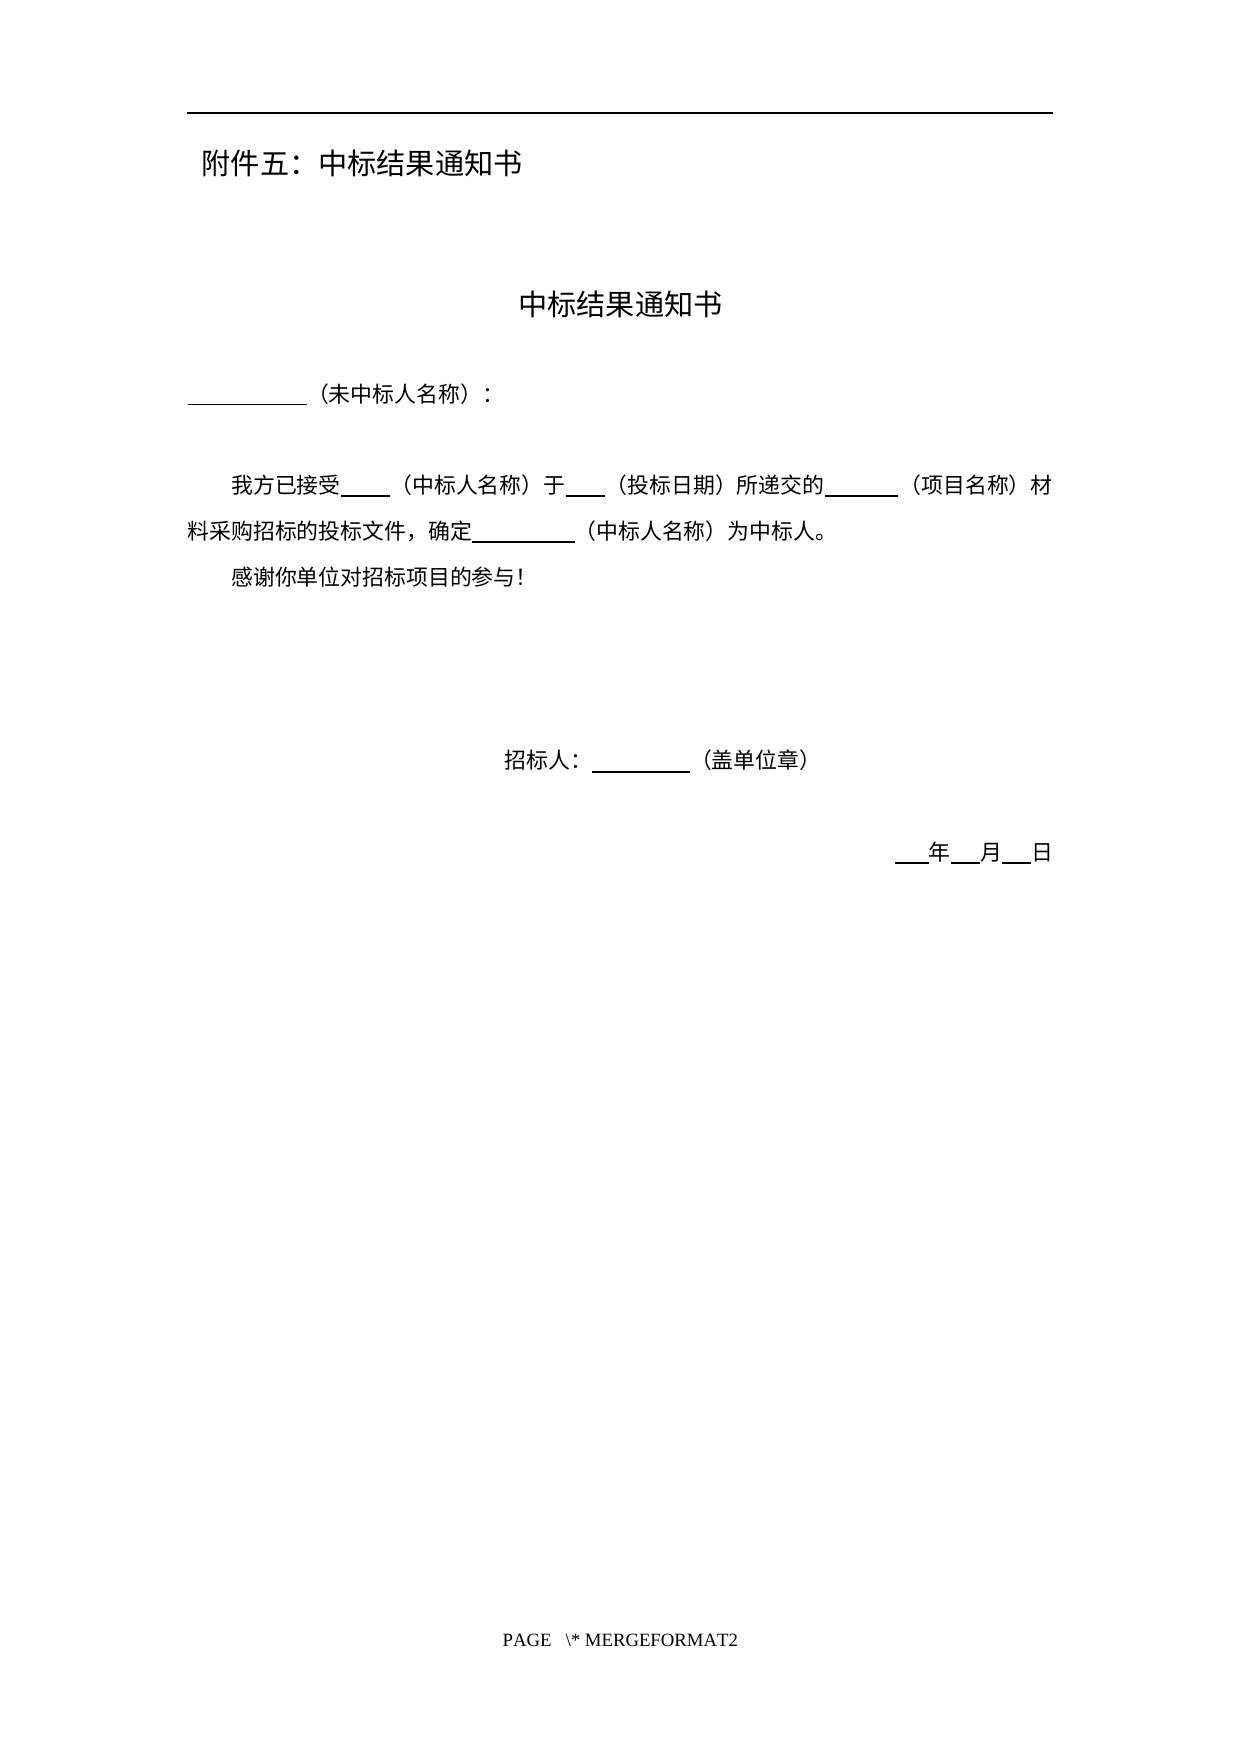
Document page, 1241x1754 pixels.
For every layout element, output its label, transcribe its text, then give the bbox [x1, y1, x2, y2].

text 年 月 日 [187, 824, 1053, 869]
text 附件五：中标结果通知书 [187, 141, 1053, 183]
text 中标结果通知书 [187, 282, 1053, 324]
text 我方已接受 （中标人名称）于 （投标日期）所递交的 （项目名称）材料采购招标的投标文件，确定 （中标人名称）为中标人。 [187, 457, 1053, 549]
text （未中标人名称）： [187, 365, 1053, 411]
text 招标人： （盖单位章） [187, 732, 1053, 778]
text 感谢你单位对招标项目的参与！ [187, 549, 1053, 594]
